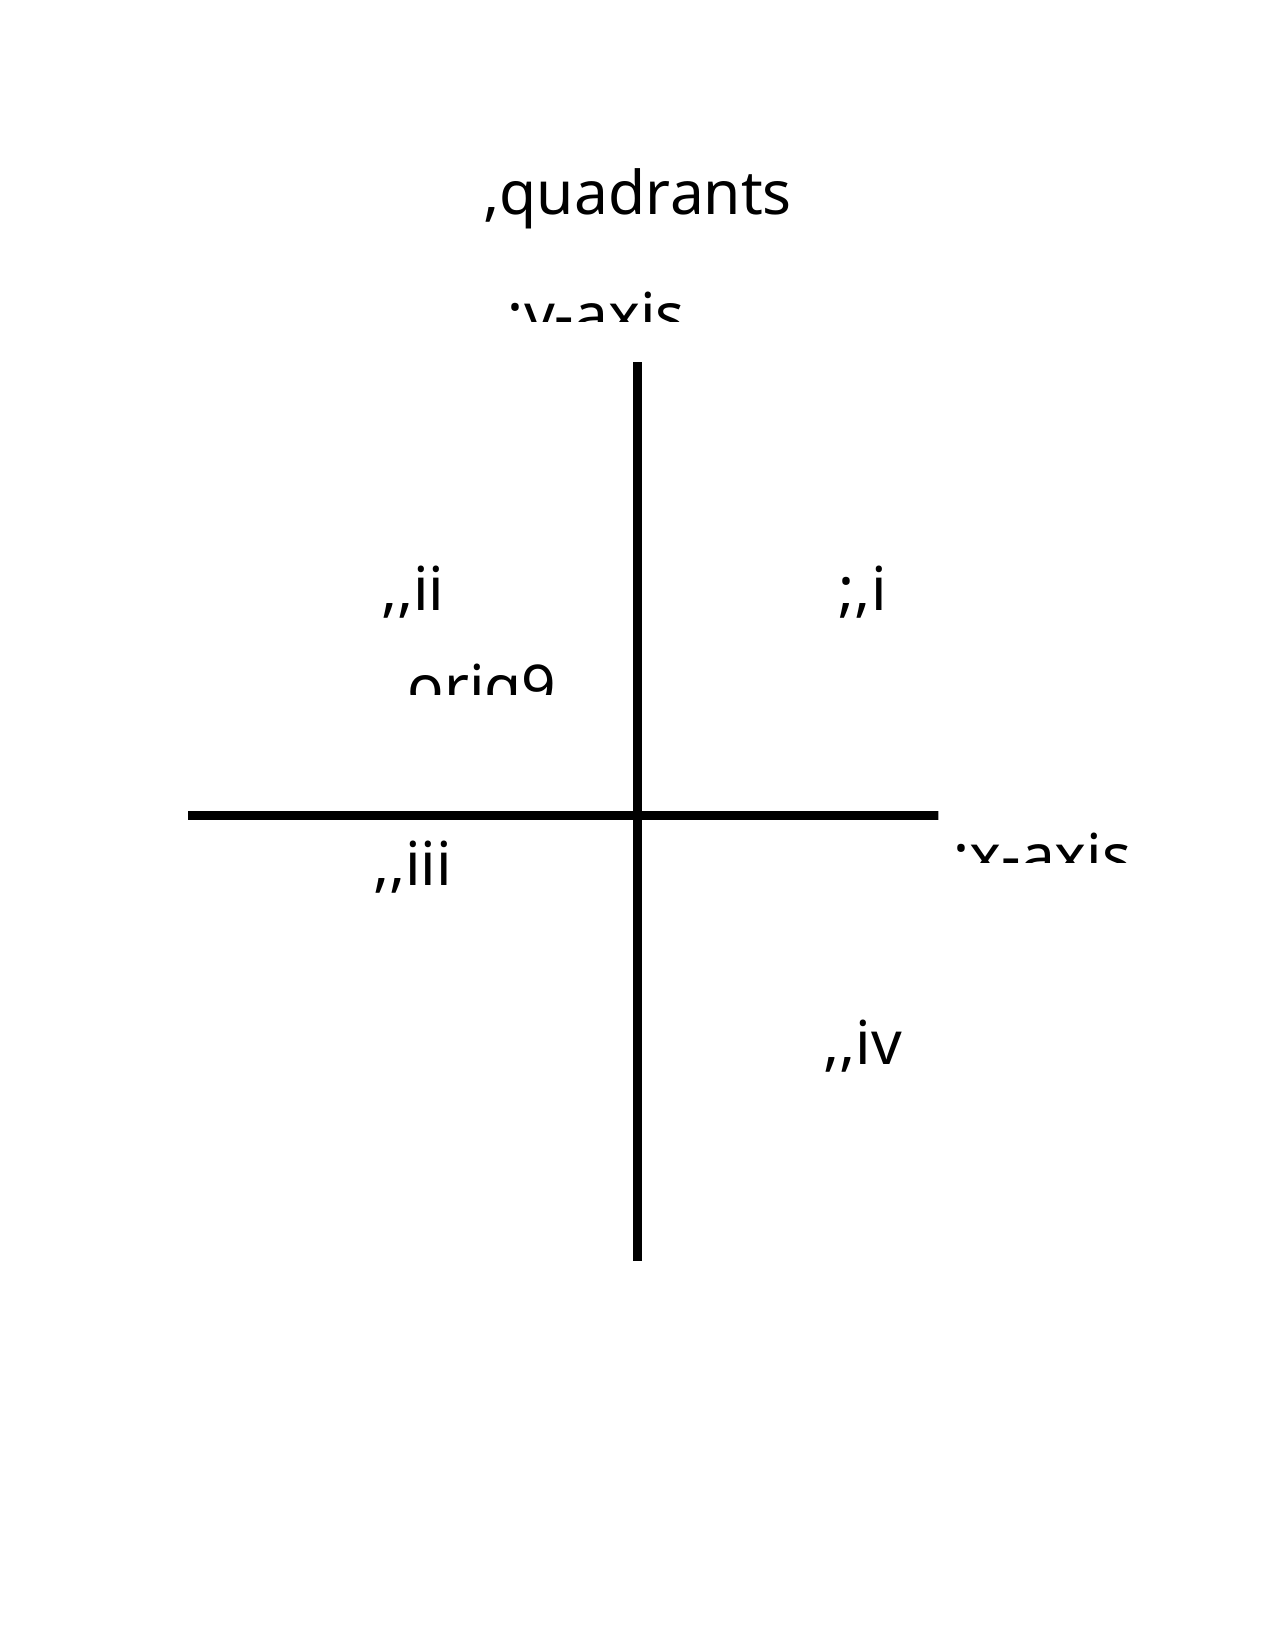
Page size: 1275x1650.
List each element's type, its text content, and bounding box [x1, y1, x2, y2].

text ,quadrants [150, 150, 1125, 232]
table_header ,,ii [188, 362, 633, 811]
table_cell ,,iii [188, 820, 633, 1261]
table_cell ,,iv [642, 820, 1087, 1261]
table_header ;,i [642, 362, 1087, 811]
